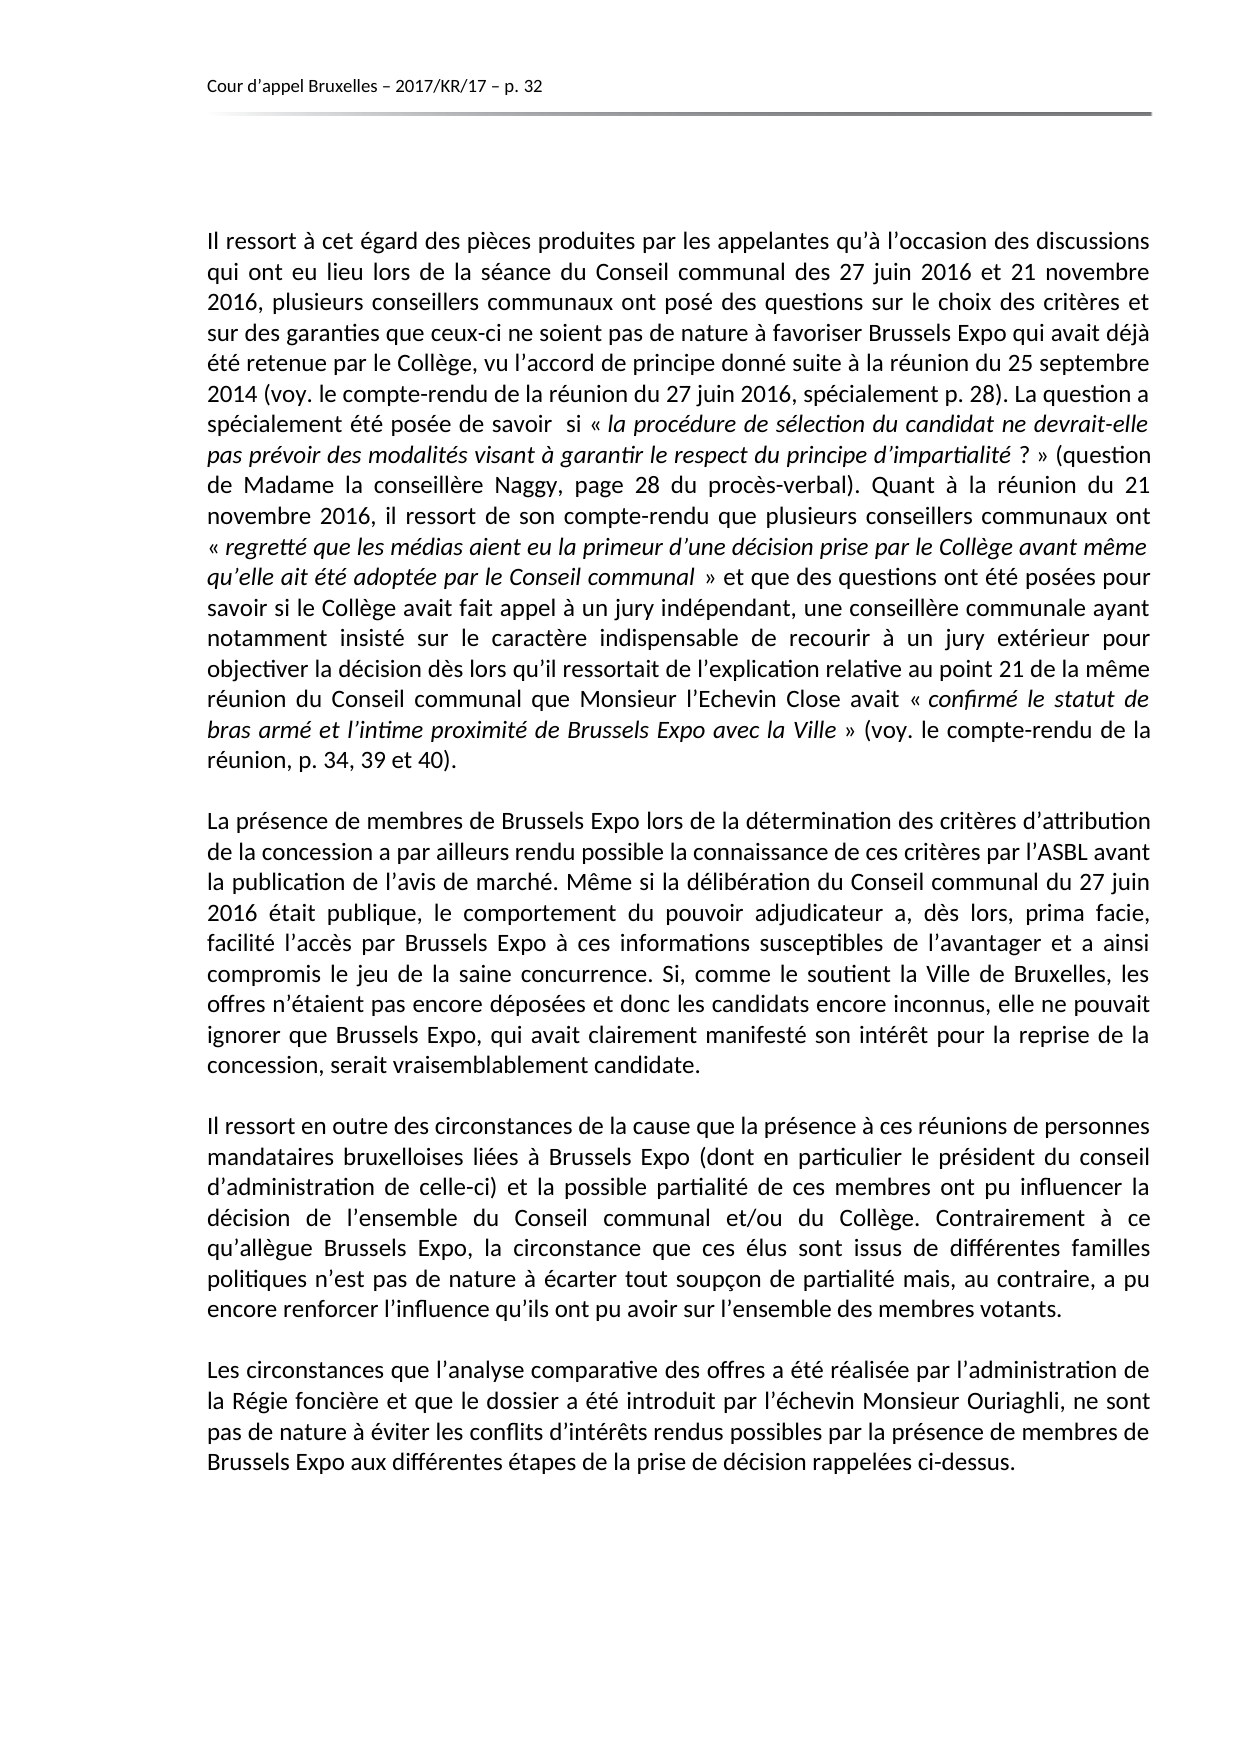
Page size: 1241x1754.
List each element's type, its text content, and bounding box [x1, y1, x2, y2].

text Les circonstances que l’analyse comparative des offres a été réalisée par l’administration de la Régie foncière et que le dossier a été introduit par l’échevin Monsieur Ouriaghli, ne sont pas de nature à éviter les conflits d’intérêts rendus possibles par la présence de membres de Brussels Expo aux différentes étapes de la prise de décision rappelées ci-dessus. [207, 1355, 1152, 1477]
text La présence de membres de Brussels Expo lors de la détermination des critères d’attribution de la concession a par ailleurs rendu possible la connaissance de ces critères par l’ASBL avant la publication de l’avis de marché. Même si la délibération du Conseil communal du 27 juin 2016 était publique, le comportement du pouvoir adjudicateur a, dès lors, prima facie, facilité l’accès par Brussels Expo à ces informations susceptibles de l’avantager et a ainsi compromis le jeu de la saine concurrence. Si, comme le soutient la Ville de Bruxelles, les offres n’étaient pas encore déposées et donc les candidats encore inconnus, elle ne pouvait ignorer que Brussels Expo, qui avait clairement manifesté son intérêt pour la reprise de la concession, serait vraisemblablement candidate. [207, 805, 1152, 1080]
text Il ressort en outre des circonstances de la cause que la présence à ces réunions de personnes mandataires bruxelloises liées à Brussels Expo (dont en particulier le président du conseil d’administration de celle-ci) et la possible partialité de ces membres ont pu influencer la décision de l’ensemble du Conseil communal et/ou du Collège. Contrairement à ce qu’allègue Brussels Expo, la circonstance que ces élus sont issus de différentes familles politiques n’est pas de nature à écarter tout soupçon de partialité mais, au contraire, a pu encore renforcer l’influence qu’ils ont pu avoir sur l’ensemble des membres votants. [207, 1111, 1152, 1324]
picture [207, 112, 1153, 116]
text Il ressort à cet égard des pièces produites par les appelantes qu’à l’occasion des discussions qui ont eu lieu lors de la séance du Conseil communal des 27 juin 2016 et 21 novembre 2016, plusieurs conseillers communaux ont posé des questions sur le choix des critères et sur des garanties que ceux-ci ne soient pas de nature à favoriser Brussels Expo qui avait déjà été retenue par le Collège, vu l’accord de principe donné suite à la réunion du 25 septembre 2014 (voy. le compte-rendu de la réunion du 27 juin 2016, spécialement p. 28). La question a spécialement été posée de savoir si « la procédure de sélection du candidat ne devrait-elle pas prévoir des modalités visant à garantir le respect du principe d’impartialité ? » (question de Madame la conseillère Naggy, page 28 du procès-verbal). Quant à la réunion du 21 novembre 2016, il ressort de son compte-rendu que plusieurs conseillers communaux ont « regretté que les médias aient eu la primeur d’une décision prise par le Collège avant même qu’elle ait été adoptée par le Conseil communal » et que des questions ont été posées pour savoir si le Collège avait fait appel à un jury indépendant, une conseillère communale ayant notamment insisté sur le caractère indispensable de recourir à un jury extérieur pour objectiver la décision dès lors qu’il ressortait de l’explication relative au point 21 de la même réunion du Conseil communal que Monsieur l’Echevin Close avait « confirmé le statut de bras armé et l’intime proximité de Brussels Expo avec la Ville » (voy. le compte-rendu de la réunion, p. 34, 39 et 40). [207, 225, 1152, 775]
